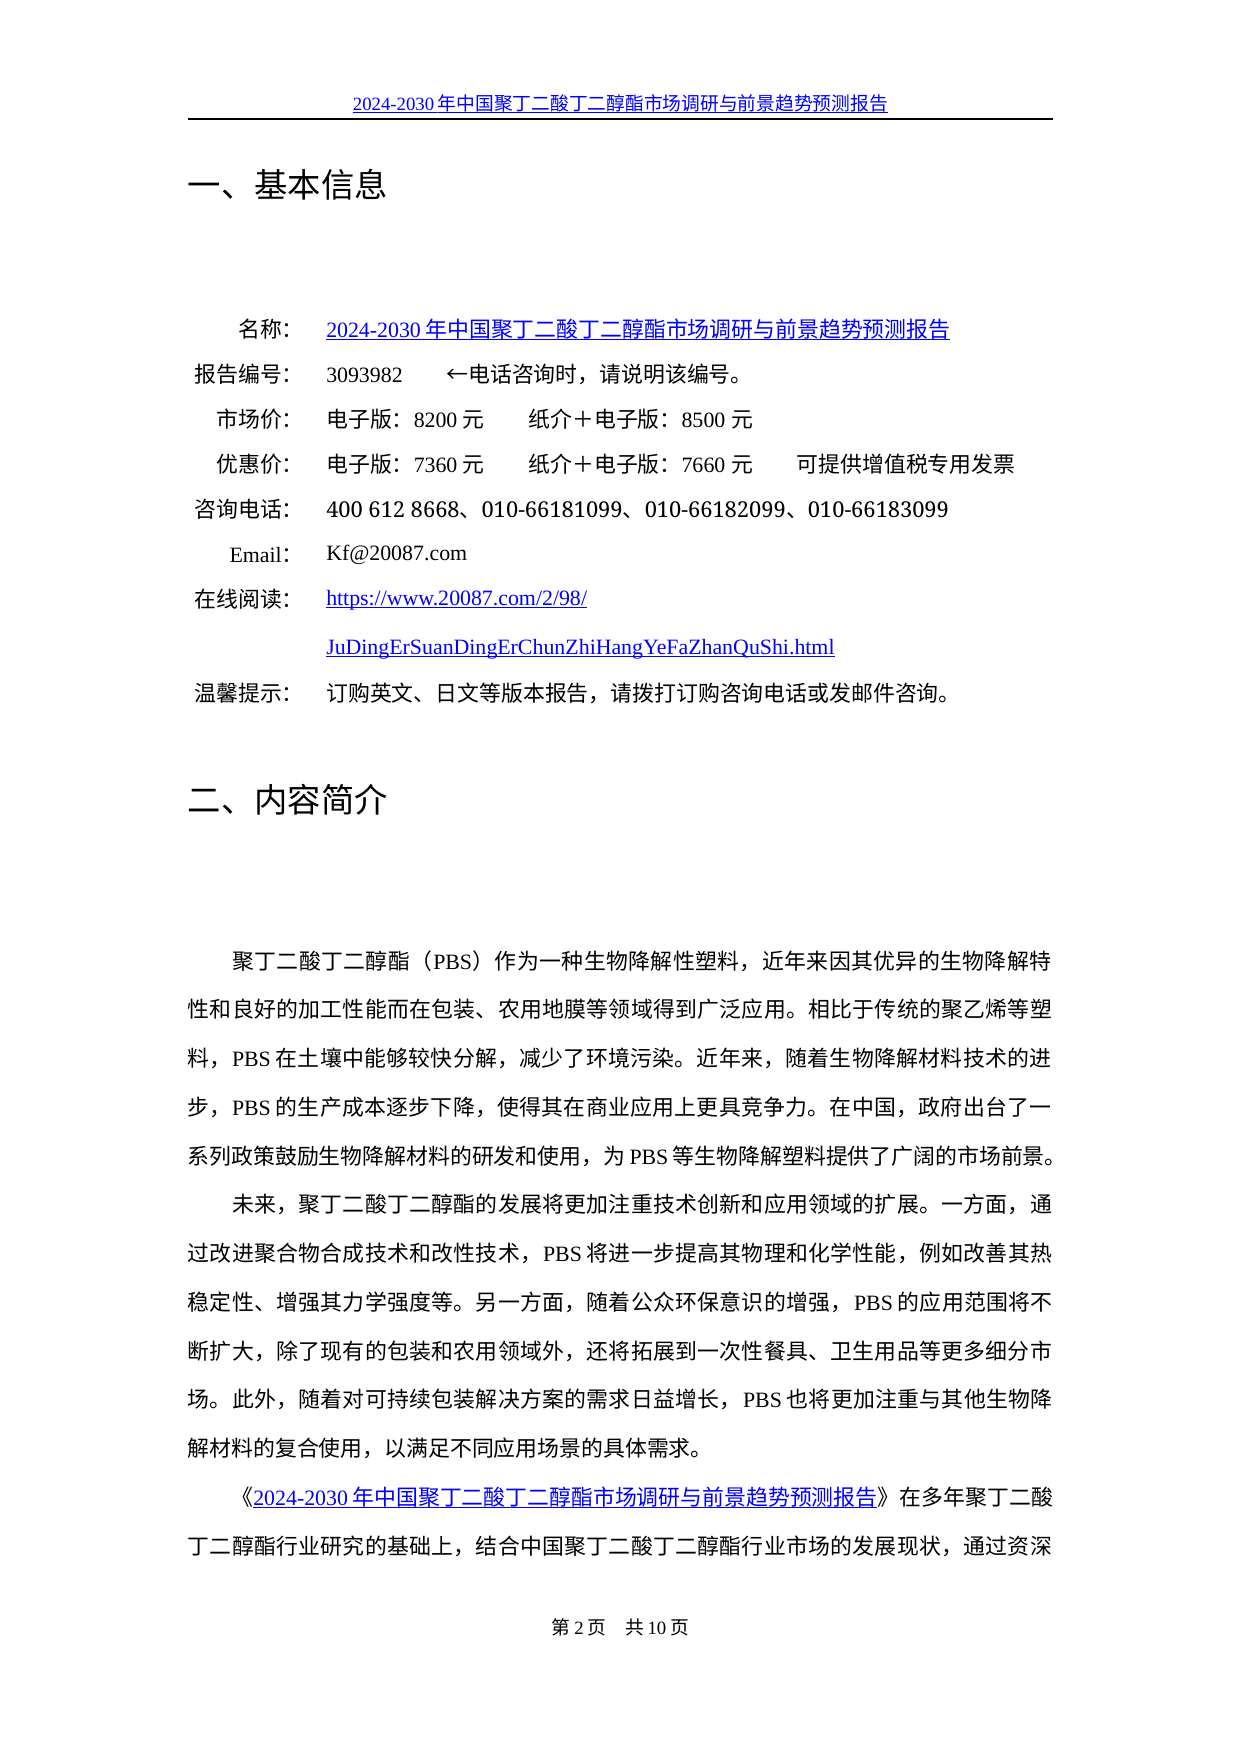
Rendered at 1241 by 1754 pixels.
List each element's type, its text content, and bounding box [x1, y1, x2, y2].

table_header 2024-2030年中国聚丁二酸丁二醇酯市场调研与前景趋势预测报告 [315, 312, 1073, 357]
title 二、内容简介 [187, 766, 1053, 831]
table_cell 咨询电话： [167, 492, 315, 537]
table_cell 3093982 ←电话咨询时，请说明该编号。 [315, 357, 1073, 402]
table_cell [315, 582, 1073, 675]
table_cell 订购英文、日文等版本报告，请拨打订购咨询电话或发邮件咨询。 [315, 675, 1073, 720]
table_cell Email： [167, 537, 315, 582]
table_cell 400 612 8668、010-66181099、010-66182099、010-66183099 [315, 492, 1073, 537]
table_cell Kf@20087.com [315, 537, 1073, 582]
title 一、基本信息 [187, 150, 1053, 215]
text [187, 943, 1053, 1561]
table_cell 温馨提示： [167, 675, 315, 720]
table_cell 在线阅读： [167, 582, 315, 675]
table_cell 市场价： [167, 402, 315, 447]
table_header 名称： [167, 312, 315, 357]
table_cell 电子版：7360 元 纸介＋电子版：7660 元 可提供增值税专用发票 [315, 447, 1073, 492]
table_cell 电子版：8200 元 纸介＋电子版：8500 元 [315, 402, 1073, 447]
table_cell 报告编号： [167, 357, 315, 402]
table_cell 优惠价： [167, 447, 315, 492]
